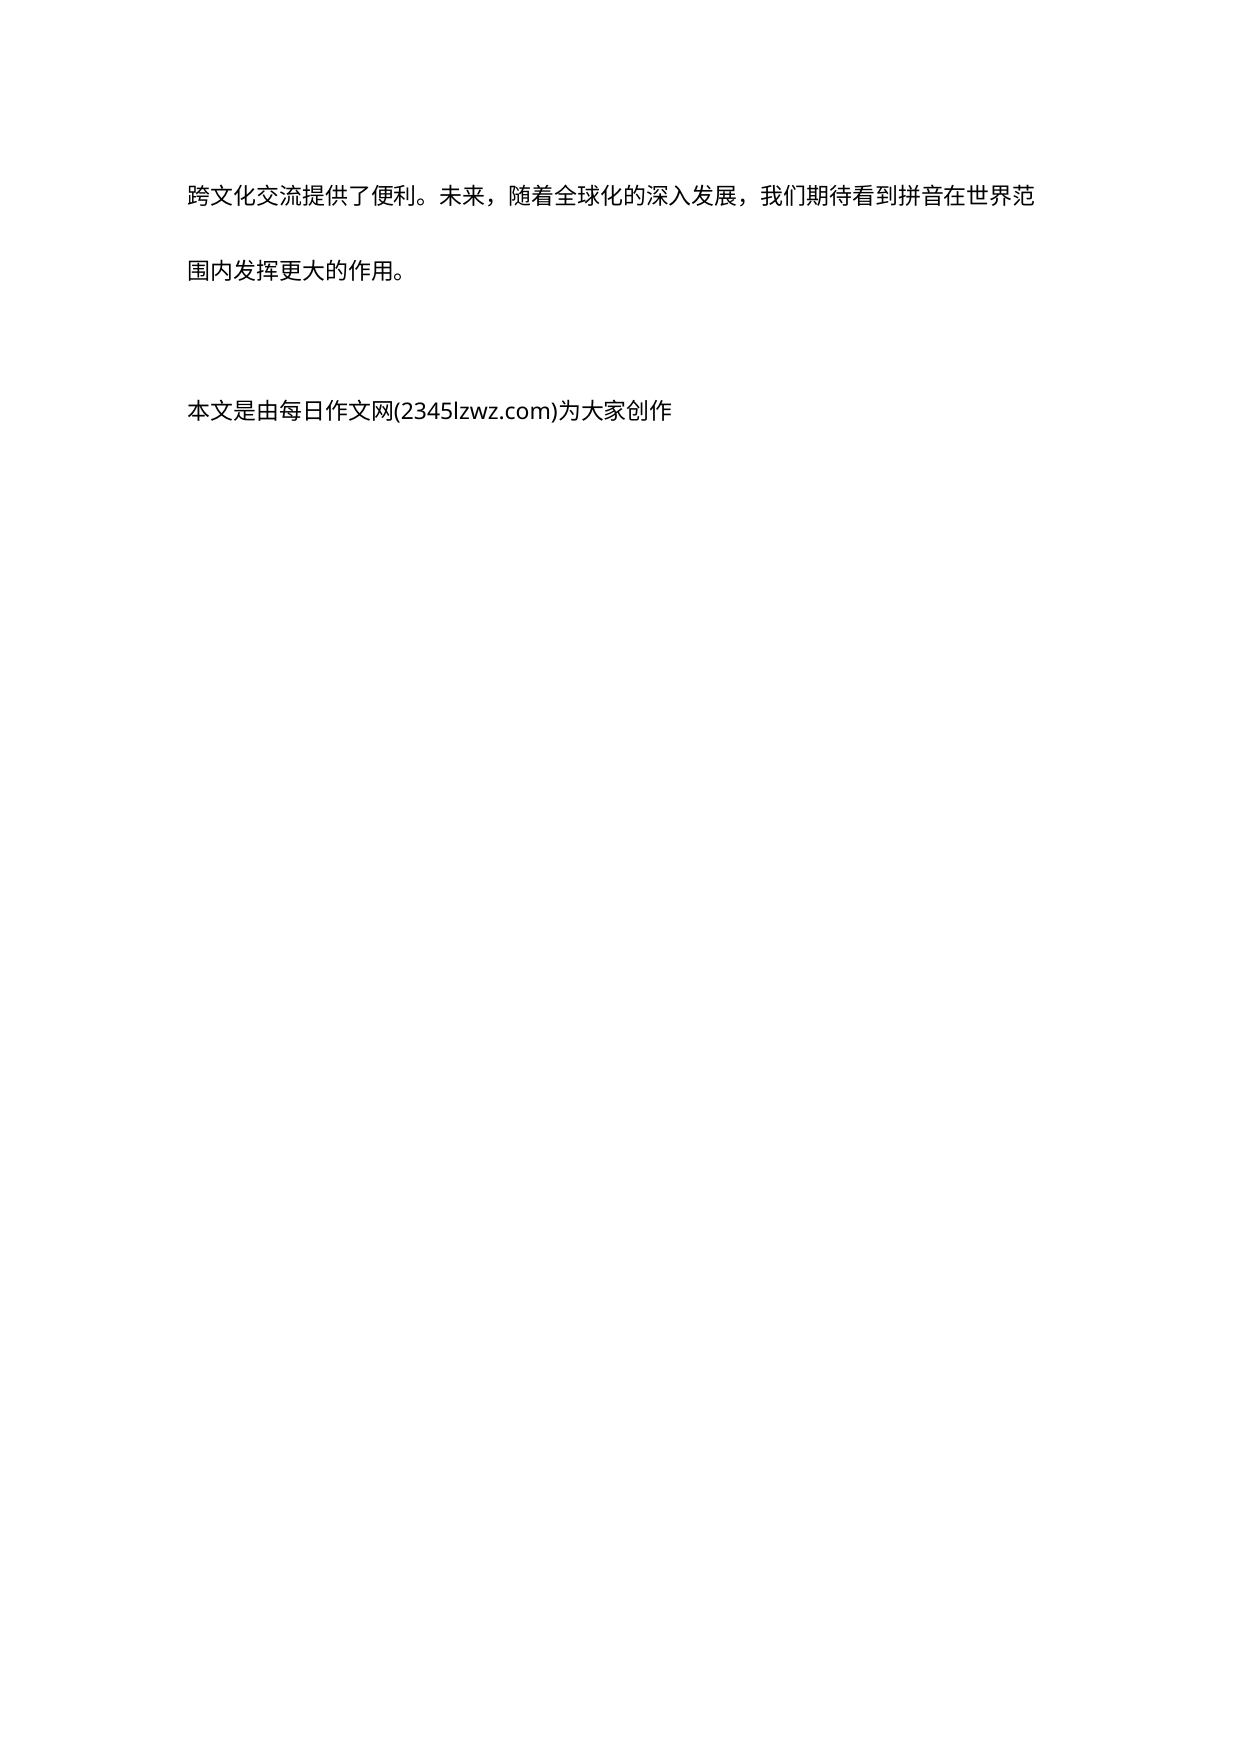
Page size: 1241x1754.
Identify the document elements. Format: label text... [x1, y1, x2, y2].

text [187, 162, 1053, 302]
text 本文是由每日作文网(2345lzwz.com)为大家创作 [187, 377, 1053, 442]
